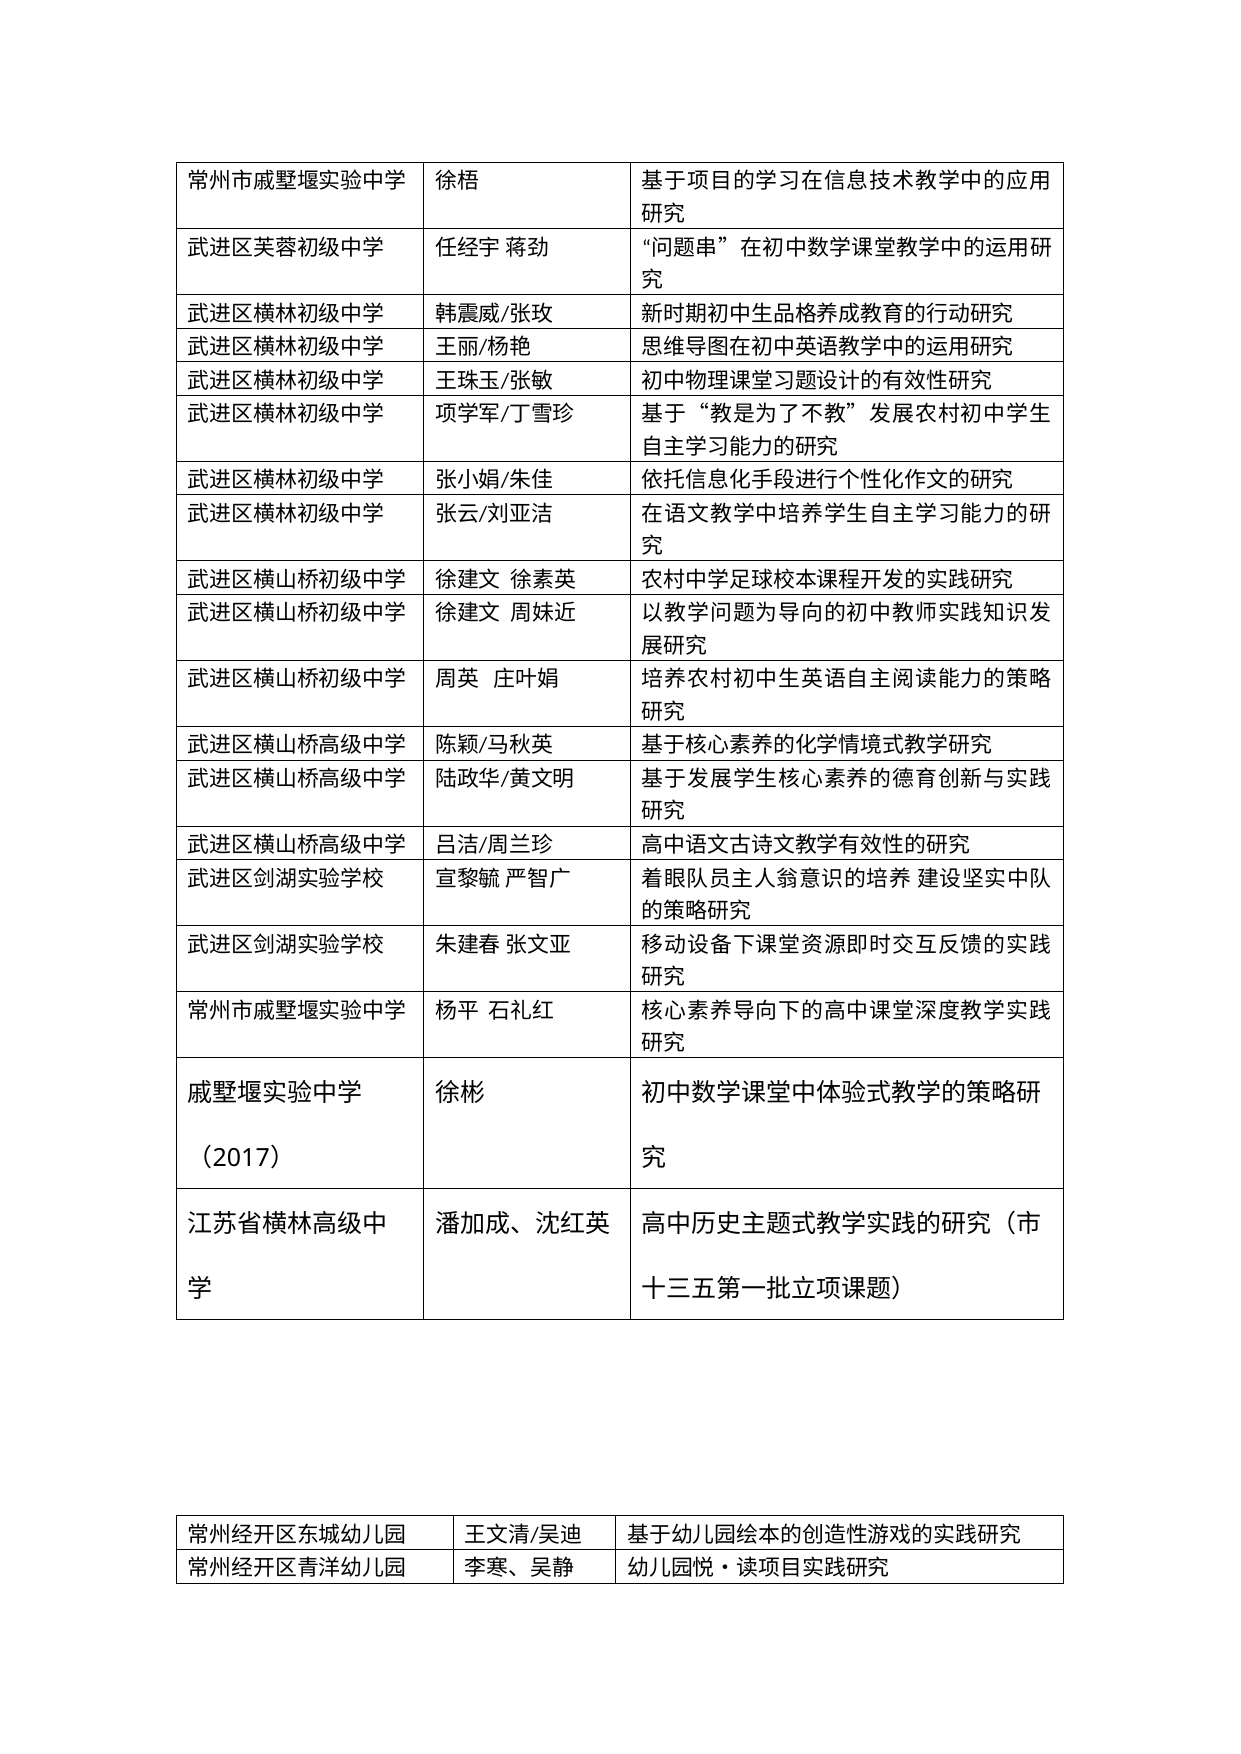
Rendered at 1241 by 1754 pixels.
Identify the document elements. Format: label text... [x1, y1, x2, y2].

table_header 常州经开区东城幼儿园 [177, 1516, 453, 1549]
table_cell 依托信息化手段进行个性化作文的研究 [631, 462, 1063, 494]
table_cell 常州市戚墅堰实验中学 [177, 992, 423, 1057]
table_cell 周英 庄叶娟 [424, 661, 630, 726]
table_header 基于幼儿园绘本的创造性游戏的实践研究 [616, 1516, 1063, 1549]
table_cell 武进区剑湖实验学校 [177, 860, 423, 925]
table_cell 武进区横林初级中学 [177, 462, 423, 494]
table_cell 武进区横山桥初级中学 [177, 561, 423, 594]
table_cell 基于发展学生核心素养的德育创新与实践研究 [631, 761, 1063, 826]
table_cell 武进区横山桥高级中学 [177, 761, 423, 826]
table_cell 武进区横林初级中学 [177, 295, 423, 328]
table_cell 武进区横山桥初级中学 [177, 661, 423, 726]
table_cell 初中物理课堂习题设计的有效性研究 [631, 362, 1063, 395]
table_header 徐梧 [424, 163, 630, 228]
table_cell 任经宇 蒋劲 [424, 229, 630, 294]
table_cell 核心素养导向下的高中课堂深度教学实践研究 [631, 992, 1063, 1057]
table_cell 张小娟/朱佳 [424, 462, 630, 494]
table_header 常州市戚墅堰实验中学 [177, 163, 423, 228]
table_cell 基于核心素养的化学情境式教学研究 [631, 727, 1063, 759]
table_cell 武进区横林初级中学 [177, 362, 423, 395]
table_cell 高中语文古诗文教学有效性的研究 [631, 827, 1063, 859]
table_cell 江苏省横林高级中学 [177, 1189, 423, 1319]
table_cell 项学军/丁雪珍 [424, 396, 630, 461]
table_header 王文清/吴迪 [454, 1516, 615, 1549]
table_cell 张云/刘亚洁 [424, 495, 630, 560]
table_cell 思维导图在初中英语教学中的运用研究 [631, 329, 1063, 361]
table_cell 培养农村初中生英语自主阅读能力的策略研究 [631, 661, 1063, 726]
table_cell 武进区横山桥高级中学 [177, 827, 423, 859]
table_cell 移动设备下课堂资源即时交互反馈的实践研究 [631, 926, 1063, 991]
table_cell 初中数学课堂中体验式教学的策略研究 [631, 1058, 1063, 1188]
table_cell 徐建文 徐素英 [424, 561, 630, 594]
table_cell 武进区横林初级中学 [177, 329, 423, 361]
table_cell 在语文教学中培养学生自主学习能力的研究 [631, 495, 1063, 560]
table_cell 徐建文 周妹近 [424, 595, 630, 660]
table_cell 杨平 石礼红 [424, 992, 630, 1057]
table_cell “问题串”在初中数学课堂教学中的运用研究 [631, 229, 1063, 294]
table_cell 着眼队员主人翁意识的培养 建设坚实中队的策略研究 [631, 860, 1063, 925]
table_cell 高中历史主题式教学实践的研究（市十三五第一批立项课题） [631, 1189, 1063, 1319]
table_cell 新时期初中生品格养成教育的行动研究 [631, 295, 1063, 328]
table_cell 基于“教是为了不教”发展农村初中学生自主学习能力的研究 [631, 396, 1063, 461]
table_header 基于项目的学习在信息技术教学中的应用研究 [631, 163, 1063, 228]
table_cell 宣黎毓 严智广 [424, 860, 630, 925]
table_cell 农村中学足球校本课程开发的实践研究 [631, 561, 1063, 594]
table_cell 以教学问题为导向的初中教师实践知识发展研究 [631, 595, 1063, 660]
table_cell 武进区横山桥高级中学 [177, 727, 423, 759]
table_cell 王珠玉/张敏 [424, 362, 630, 395]
table_cell 韩震威/张玫 [424, 295, 630, 328]
table_cell 武进区剑湖实验学校 [177, 926, 423, 991]
table_cell 武进区芙蓉初级中学 [177, 229, 423, 294]
table_cell 李寒、吴静 [454, 1550, 615, 1582]
table_cell 徐彬 [424, 1058, 630, 1188]
table_cell 陆政华/黄文明 [424, 761, 630, 826]
table_cell 武进区横林初级中学 [177, 396, 423, 461]
table_cell 武进区横山桥初级中学 [177, 595, 423, 660]
table_cell 朱建春 张文亚 [424, 926, 630, 991]
table_cell 潘加成、沈红英 [424, 1189, 630, 1319]
table_cell 陈颖/马秋英 [424, 727, 630, 759]
table_cell 武进区横林初级中学 [177, 495, 423, 560]
table_cell 戚墅堰实验中学（2017） [177, 1058, 423, 1188]
table_cell 吕洁/周兰珍 [424, 827, 630, 859]
table_cell 常州经开区青洋幼儿园 [177, 1550, 453, 1582]
table_cell 王丽/杨艳 [424, 329, 630, 361]
table_cell 幼儿园悦•读项目实践研究 [616, 1550, 1063, 1582]
